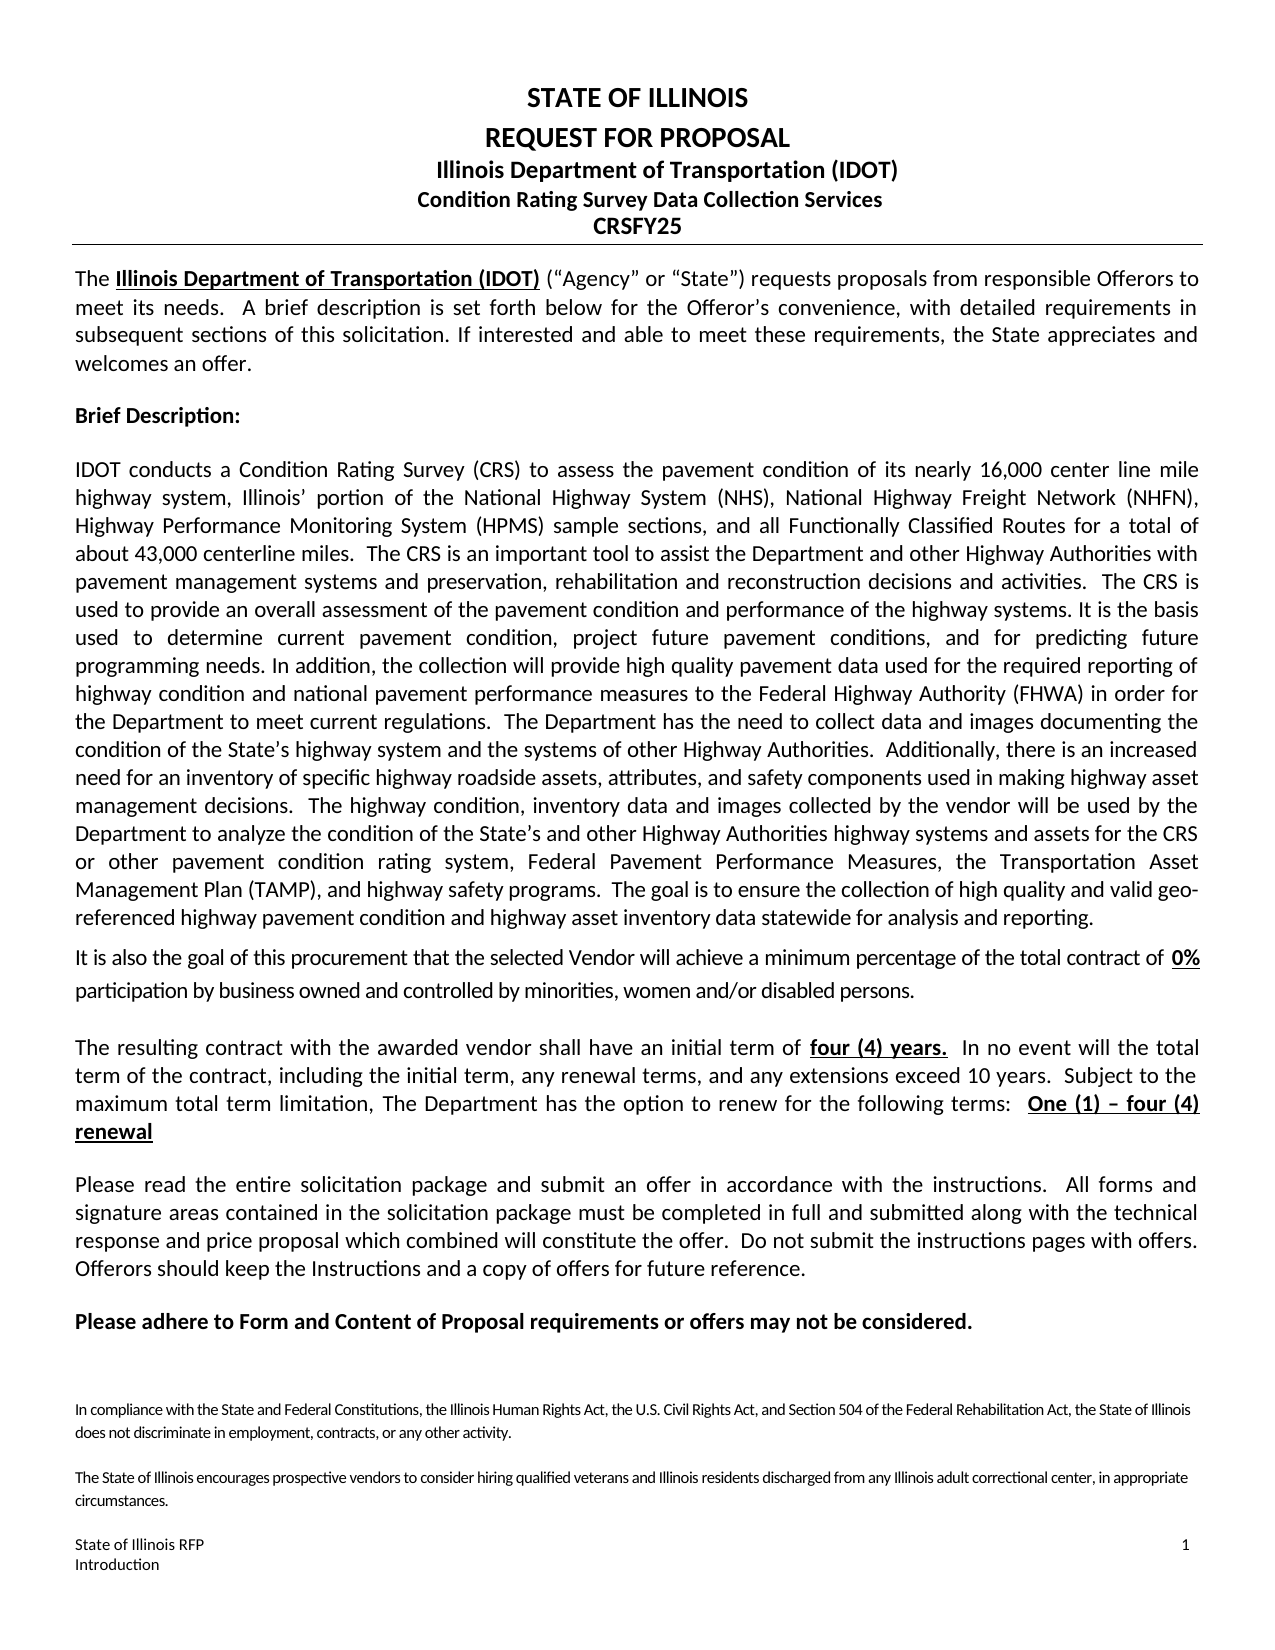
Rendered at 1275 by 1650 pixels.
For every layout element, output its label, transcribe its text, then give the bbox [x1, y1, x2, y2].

text It is also the goal of this procurement that the selected Vendor will achieve a minimum percentage of the total contract of 0% participation by business owned and controlled by minorities, women and/or disabled persons. [75, 943, 1200, 1004]
text The Illinois Department of Transportation (IDOT) (“Agency” or “State”) requests proposals from responsible Offerors to meet its needs. A brief description is set forth below for the Offeror’s convenience, with detailed requirements in subsequent sections of this solicitation. If interested and able to meet these requirements, the State appreciates and welcomes an offer. [75, 264, 1200, 377]
text Brief Description: [75, 402, 1200, 430]
text Please read the entire solicitation package and submit an offer in accordance with the instructions. All forms and signature areas contained in the solicitation package must be completed in full and submitted along with the technical response and price proposal which combined will constitute the offer. Do not submit the instructions pages with offers. Offerors should keep the Instructions and a copy of offers for future reference. [75, 1170, 1200, 1282]
text IDOT conducts a Condition Rating Survey (CRS) to assess the pavement condition of its nearly 16,000 center line mile highway system, Illinois’ portion of the National Highway System (NHS), National Highway Freight Network (NHFN), Highway Performance Monitoring System (HPMS) sample sections, and all Functionally Classified Routes for a total of about 43,000 centerline miles. The CRS is an important tool to assist the Department and other Highway Authorities with pavement management systems and preservation, rehabilitation and reconstruction decisions and activities. The CRS is used to provide an overall assessment of the pavement condition and performance of the highway systems. It is the basis used to determine current pavement condition, project future pavement conditions, and for predicting future programming needs. In addition, the collection will provide high quality pavement data used for the required reporting of highway condition and national pavement performance measures to the Federal Highway Authority (FHWA) in order for the Department to meet current regulations. The Department has the need to collect data and images documenting the condition of the State’s highway system and the systems of other Highway Authorities. Additionally, there is an increased need for an inventory of specific highway roadside assets, attributes, and safety components used in making highway asset management decisions. The highway condition, inventory data and images collected by the vendor will be used by the Department to analyze the condition of the State’s and other Highway Authorities highway systems and assets for the CRS or other pavement condition rating system, Federal Pavement Performance Measures, the Transportation Asset Management Plan (TAMP), and highway safety programs. The goal is to ensure the collection of high quality and valid geo-referenced highway pavement condition and highway asset inventory data statewide for analysis and reporting. [75, 455, 1200, 931]
text The resulting contract with the awarded vendor shall have an initial term of In no event will the total term of the contract, including the initial term, any renewal terms, and any extensions exceed 10 years. Subject to the maximum total term limitation, has the option to renew for the following terms: [75, 1033, 1200, 1145]
text Please adhere to Form and Content of Proposal requirements or offers may not be considered. [75, 1307, 1200, 1335]
